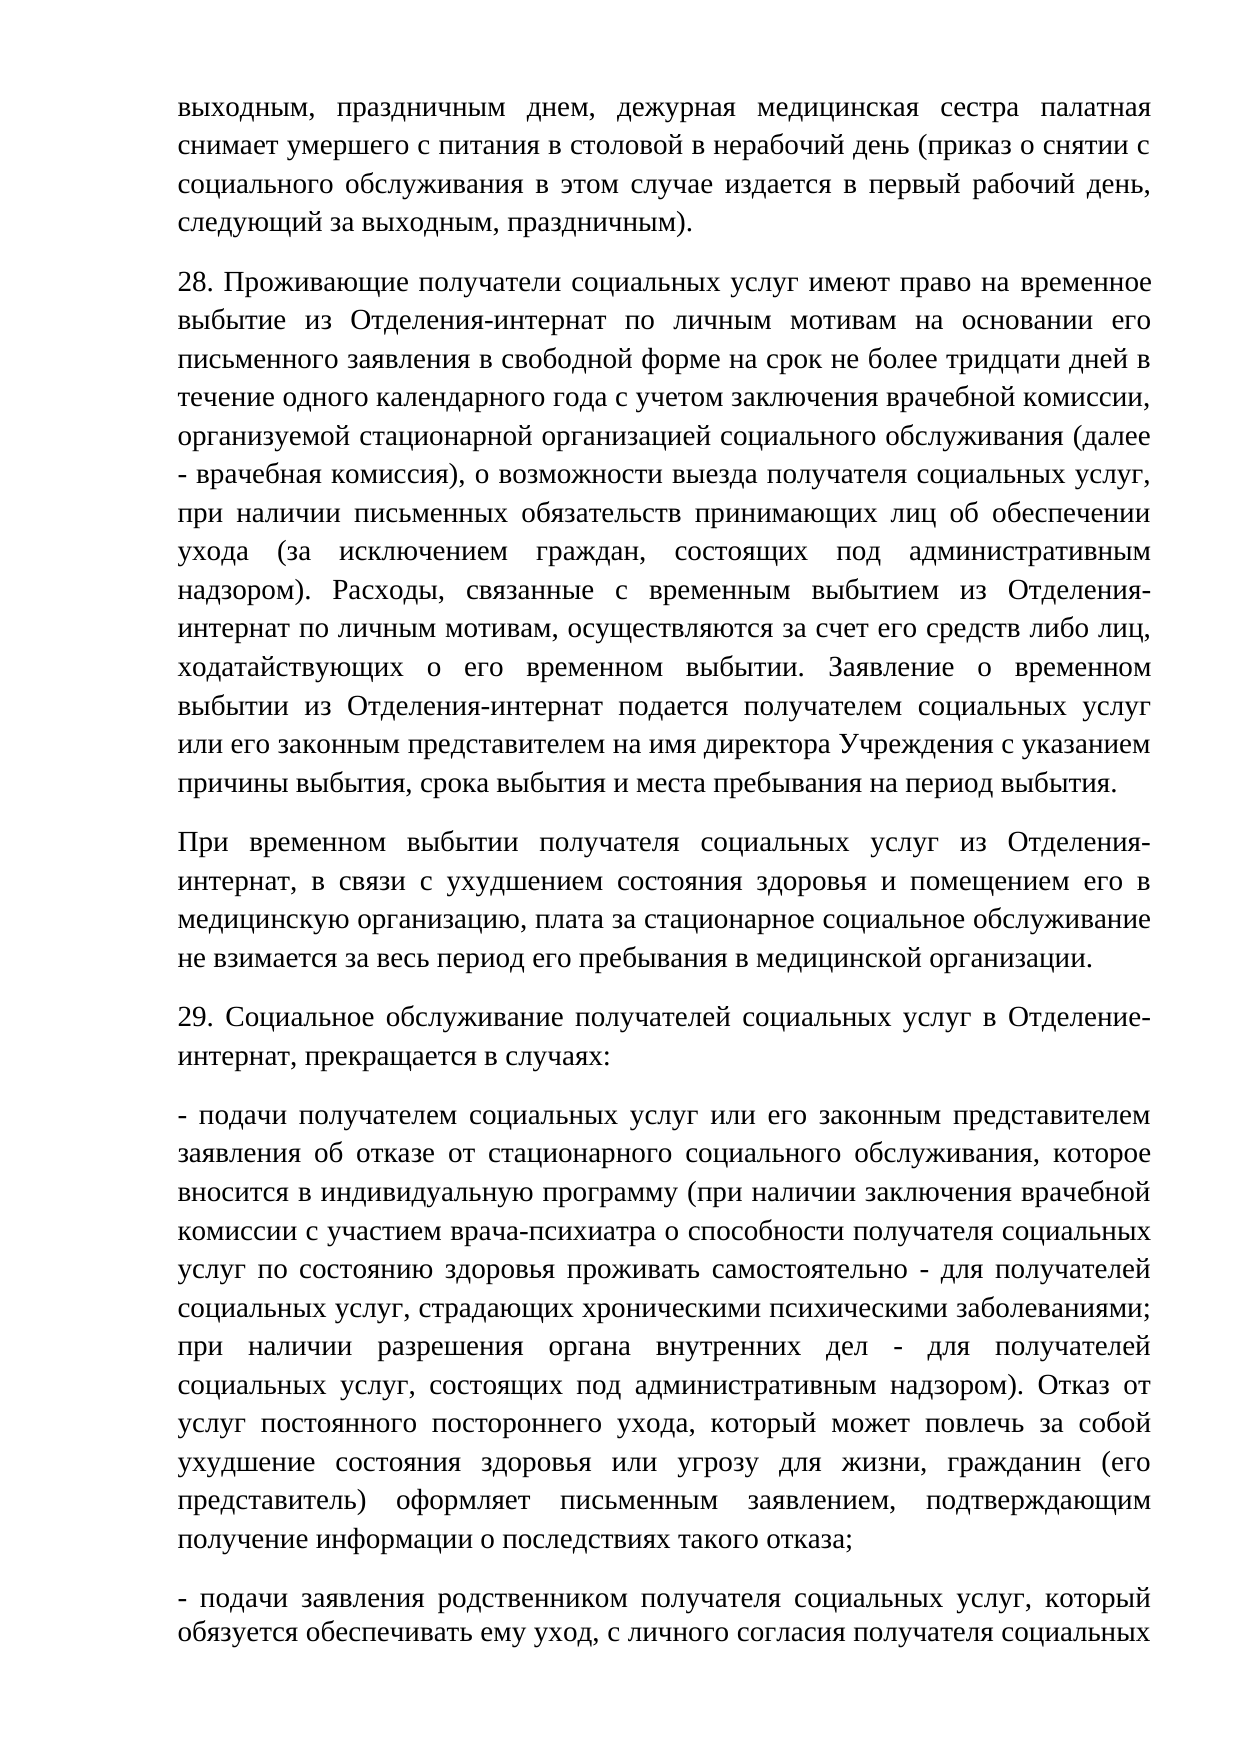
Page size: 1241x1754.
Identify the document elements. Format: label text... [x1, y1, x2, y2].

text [177, 89, 1152, 238]
text 28. Проживающие получатели социальных услуг имеют право на временное выбытие из Отделения-интернат по личным мотивам на основании его письменного заявления в свободной форме на срок не более тридцати дней в течение одного календарного года с учетом заключения врачебной комиссии, организуемой стационарной организацией социального обслуживания (далее - врачебная комиссия), о возможности выезда получателя социальных услуг, при наличии письменных обязательств принимающих лиц об обеспечении ухода (за исключением граждан, состоящих под административным надзором). Расходы, связанные с временным выбытием из Отделения-интернат по личным мотивам, осуществляются за счет его средств либо лиц, ходатайствующих о его временном выбытии. Заявление о временном выбытии из Отделения-интернат подается получателем социальных услуг или его законным представителем на имя директора Учреждения с указанием причины выбытия, срока выбытия и места пребывания на период выбытия. [177, 264, 1152, 798]
text - подачи получателем социальных услуг или его законным представителем заявления об отказе от стационарного социального обслуживания, которое вносится в индивидуальную программу (при наличии заключения врачебной комиссии с участием врача-психиатра о способности получателя социальных услуг по состоянию здоровья проживать самостоятельно - для получателей социальных услуг, страдающих хроническими психическими заболеваниями; при наличии разрешения органа внутренних дел - для получателей социальных услуг, состоящих под административным надзором). Отказ от услуг постоянного постороннего ухода, который может повлечь за собой ухудшение состояния здоровья или угрозу для жизни, гражданин (его представитель) оформляет письменным заявлением, подтверждающим получение информации о последствиях такого отказа; [177, 1097, 1152, 1554]
text 29. Социальное обслуживание получателей социальных услуг в Отделение-интернат, прекращается в случаях: [177, 999, 1152, 1071]
text При временном выбытии получателя социальных услуг из Отделения-интернат, в связи с ухудшением состояния здоровья и помещением его в медицинскую организацию, плата за стационарное социальное обслуживание не взимается за весь период его пребывания в медицинской организации. [177, 824, 1152, 973]
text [177, 1580, 1152, 1647]
